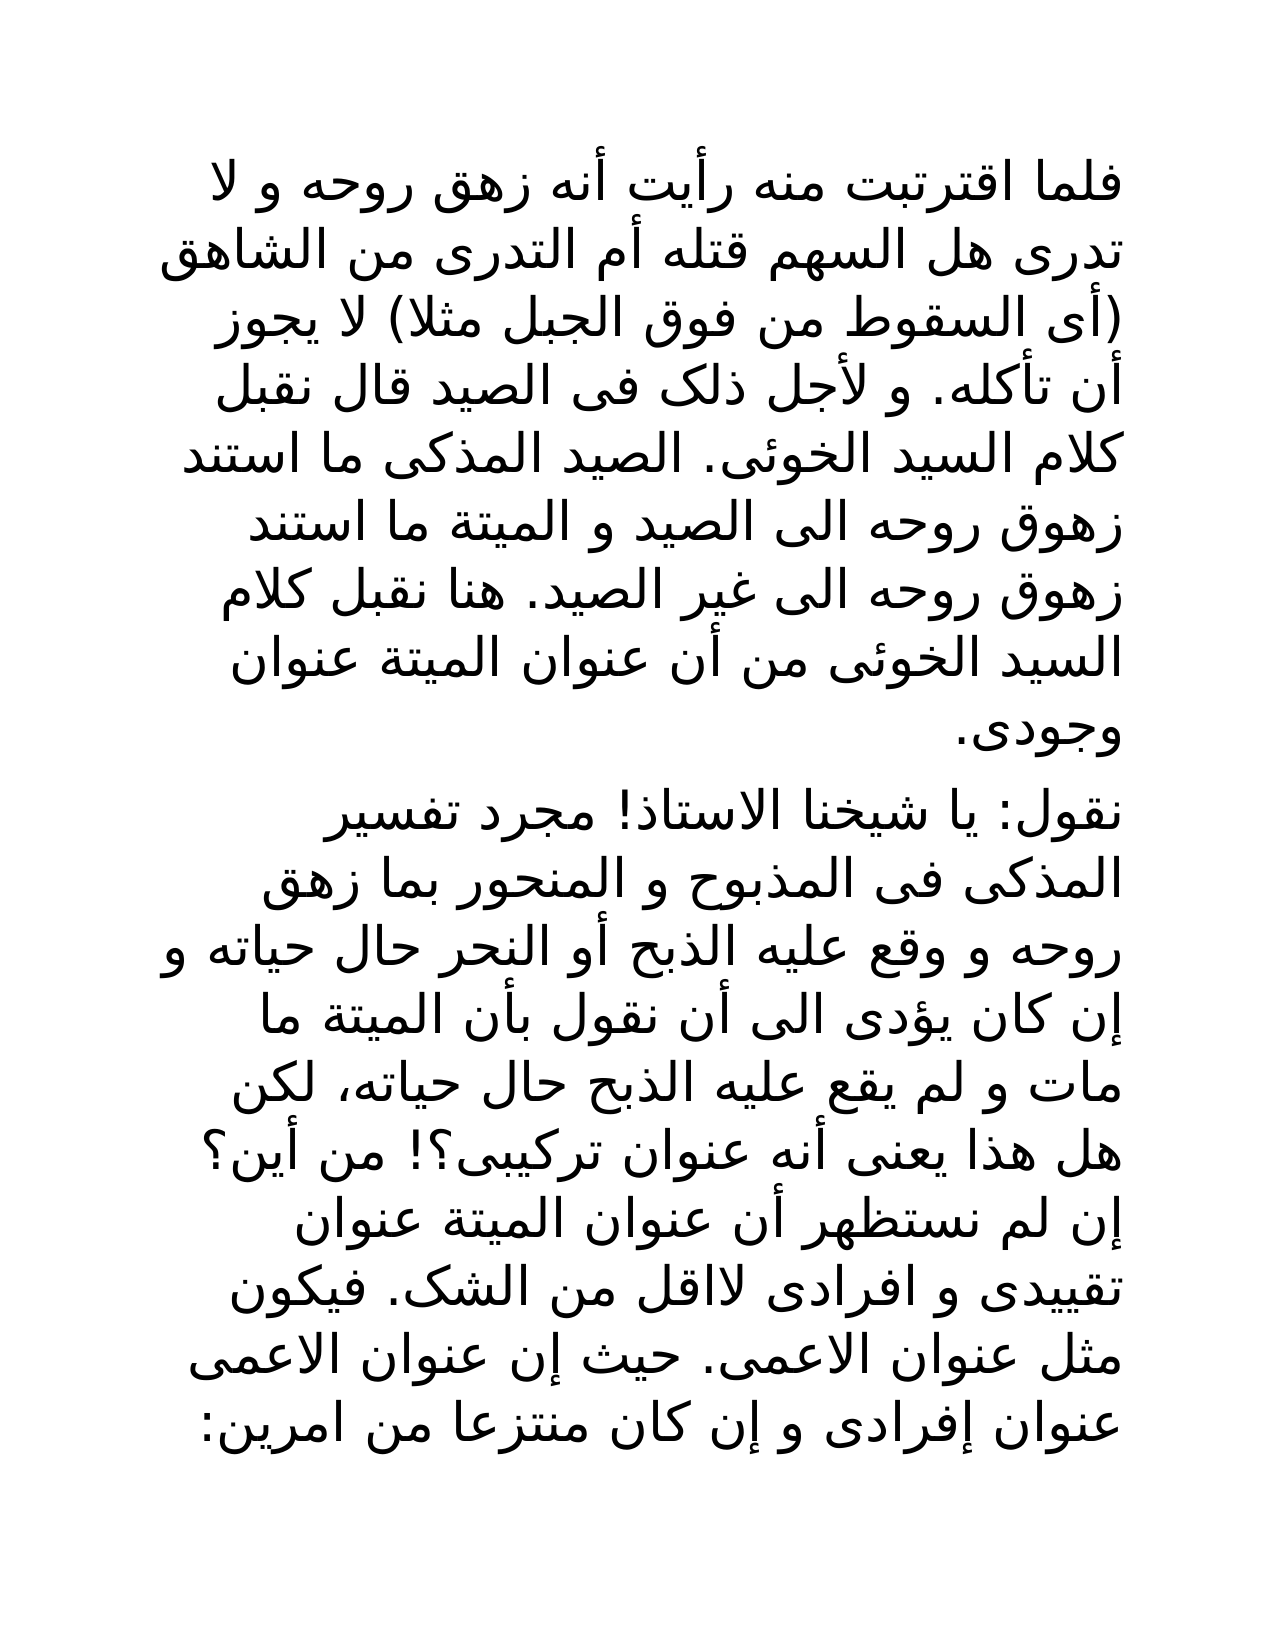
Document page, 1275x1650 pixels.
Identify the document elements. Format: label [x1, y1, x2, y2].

text [150, 779, 1125, 1454]
text [150, 150, 1125, 757]
